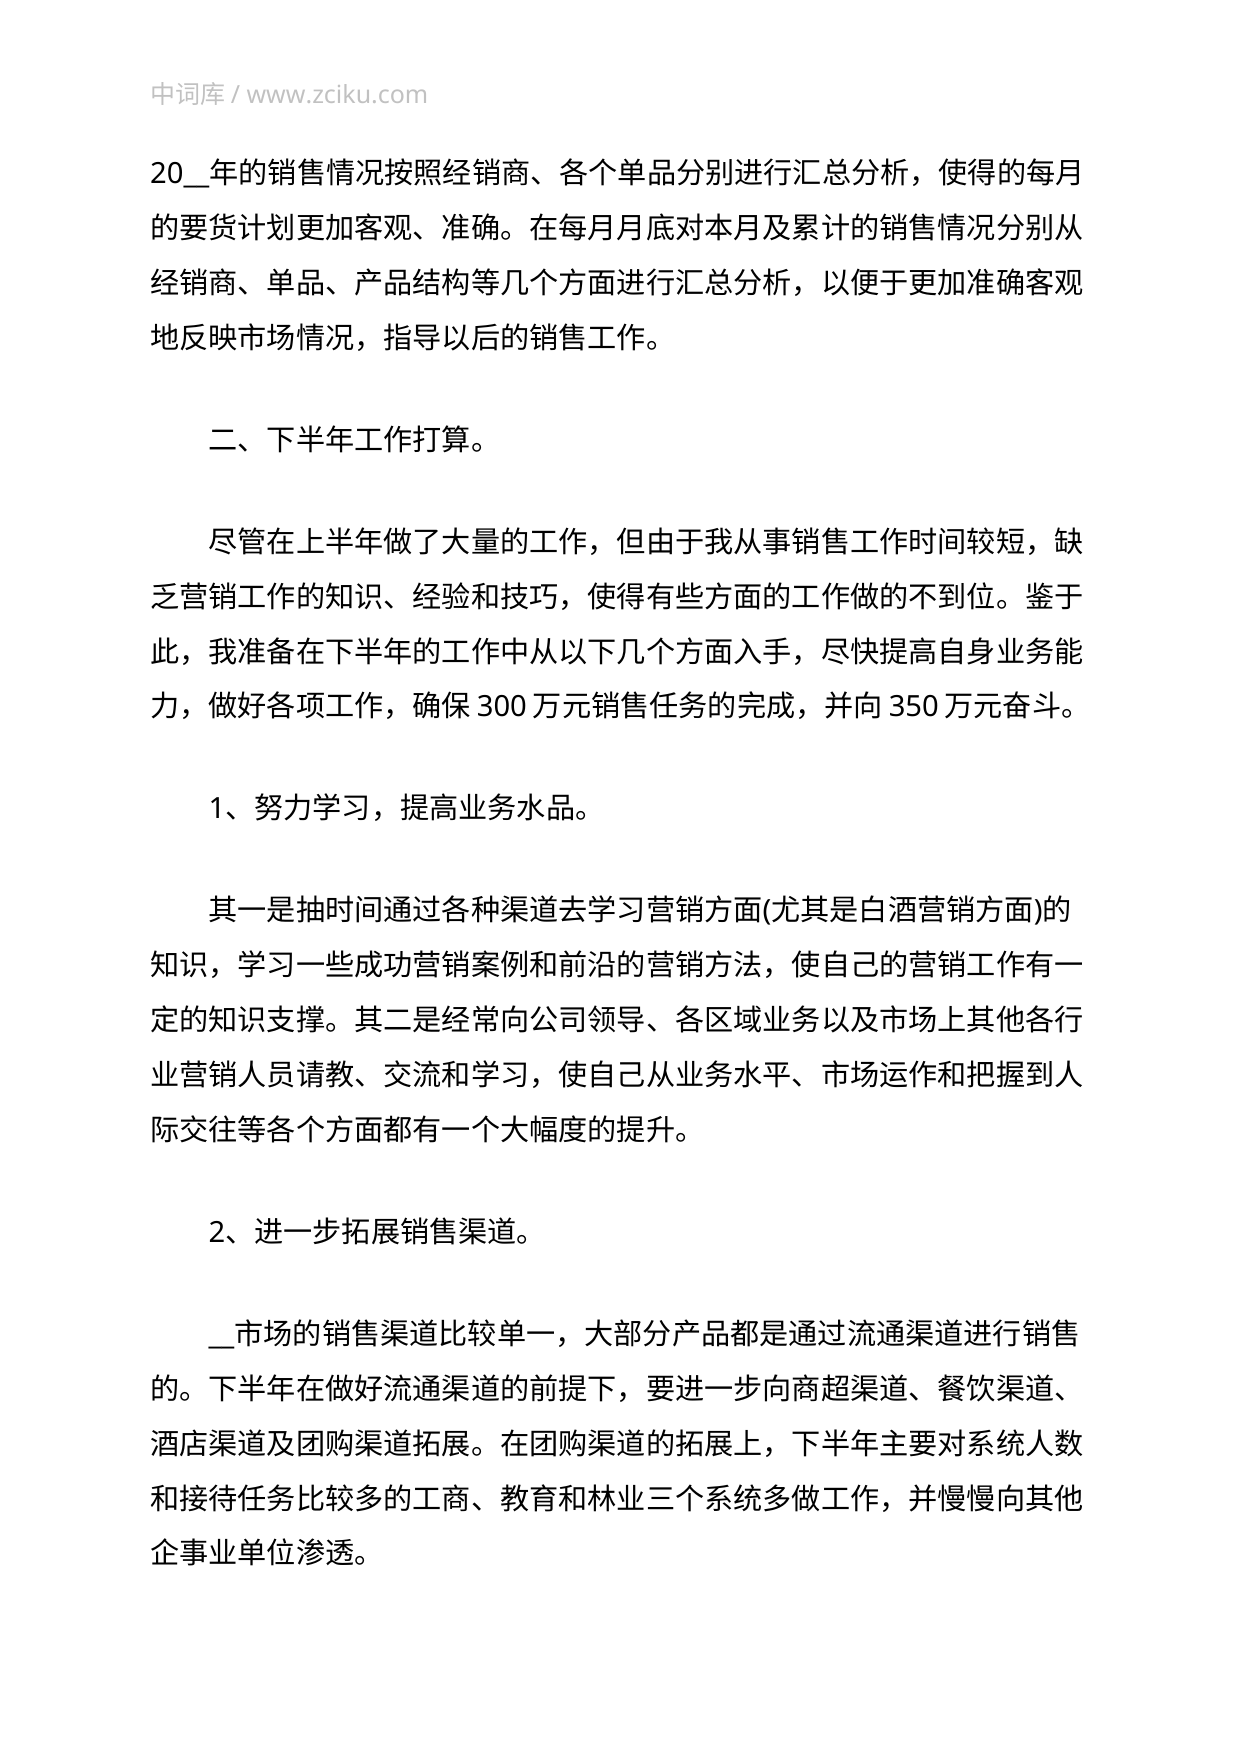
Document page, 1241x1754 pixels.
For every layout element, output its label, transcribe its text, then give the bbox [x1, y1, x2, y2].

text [150, 150, 1090, 357]
text 2、进一步拓展销售渠道。 [150, 1208, 1090, 1251]
text __市场的销售渠道比较单一，大部分产品都是通过流通渠道进行销售的。下半年在做好流通渠道的前提下，要进一步向商超渠道、餐饮渠道、酒店渠道及团购渠道拓展。在团购渠道的拓展上，下半年主要对系统人数和接待任务比较多的工商、教育和林业三个系统多做工作，并慢慢向其他企事业单位渗透。 [150, 1310, 1090, 1572]
text 1、努力学习，提高业务水品。 [150, 785, 1090, 827]
text 尽管在上半年做了大量的工作，但由于我从事销售工作时间较短，缺乏营销工作的知识、经验和技巧，使得有些方面的工作做的不到位。鉴于此，我准备在下半年的工作中从以下几个方面入手，尽快提高自身业务能力，做好各项工作，确保300万元销售任务的完成，并向350万元奋斗。 [150, 518, 1090, 725]
text 二、下半年工作打算。 [150, 417, 1090, 459]
text 其一是抽时间通过各种渠道去学习营销方面(尤其是白酒营销方面)的知识，学习一些成功营销案例和前沿的营销方法，使自己的营销工作有一定的知识支撑。其二是经常向公司领导、各区域业务以及市场上其他各行业营销人员请教、交流和学习，使自己从业务水平、市场运作和把握到人际交往等各个方面都有一个大幅度的提升。 [150, 887, 1090, 1149]
